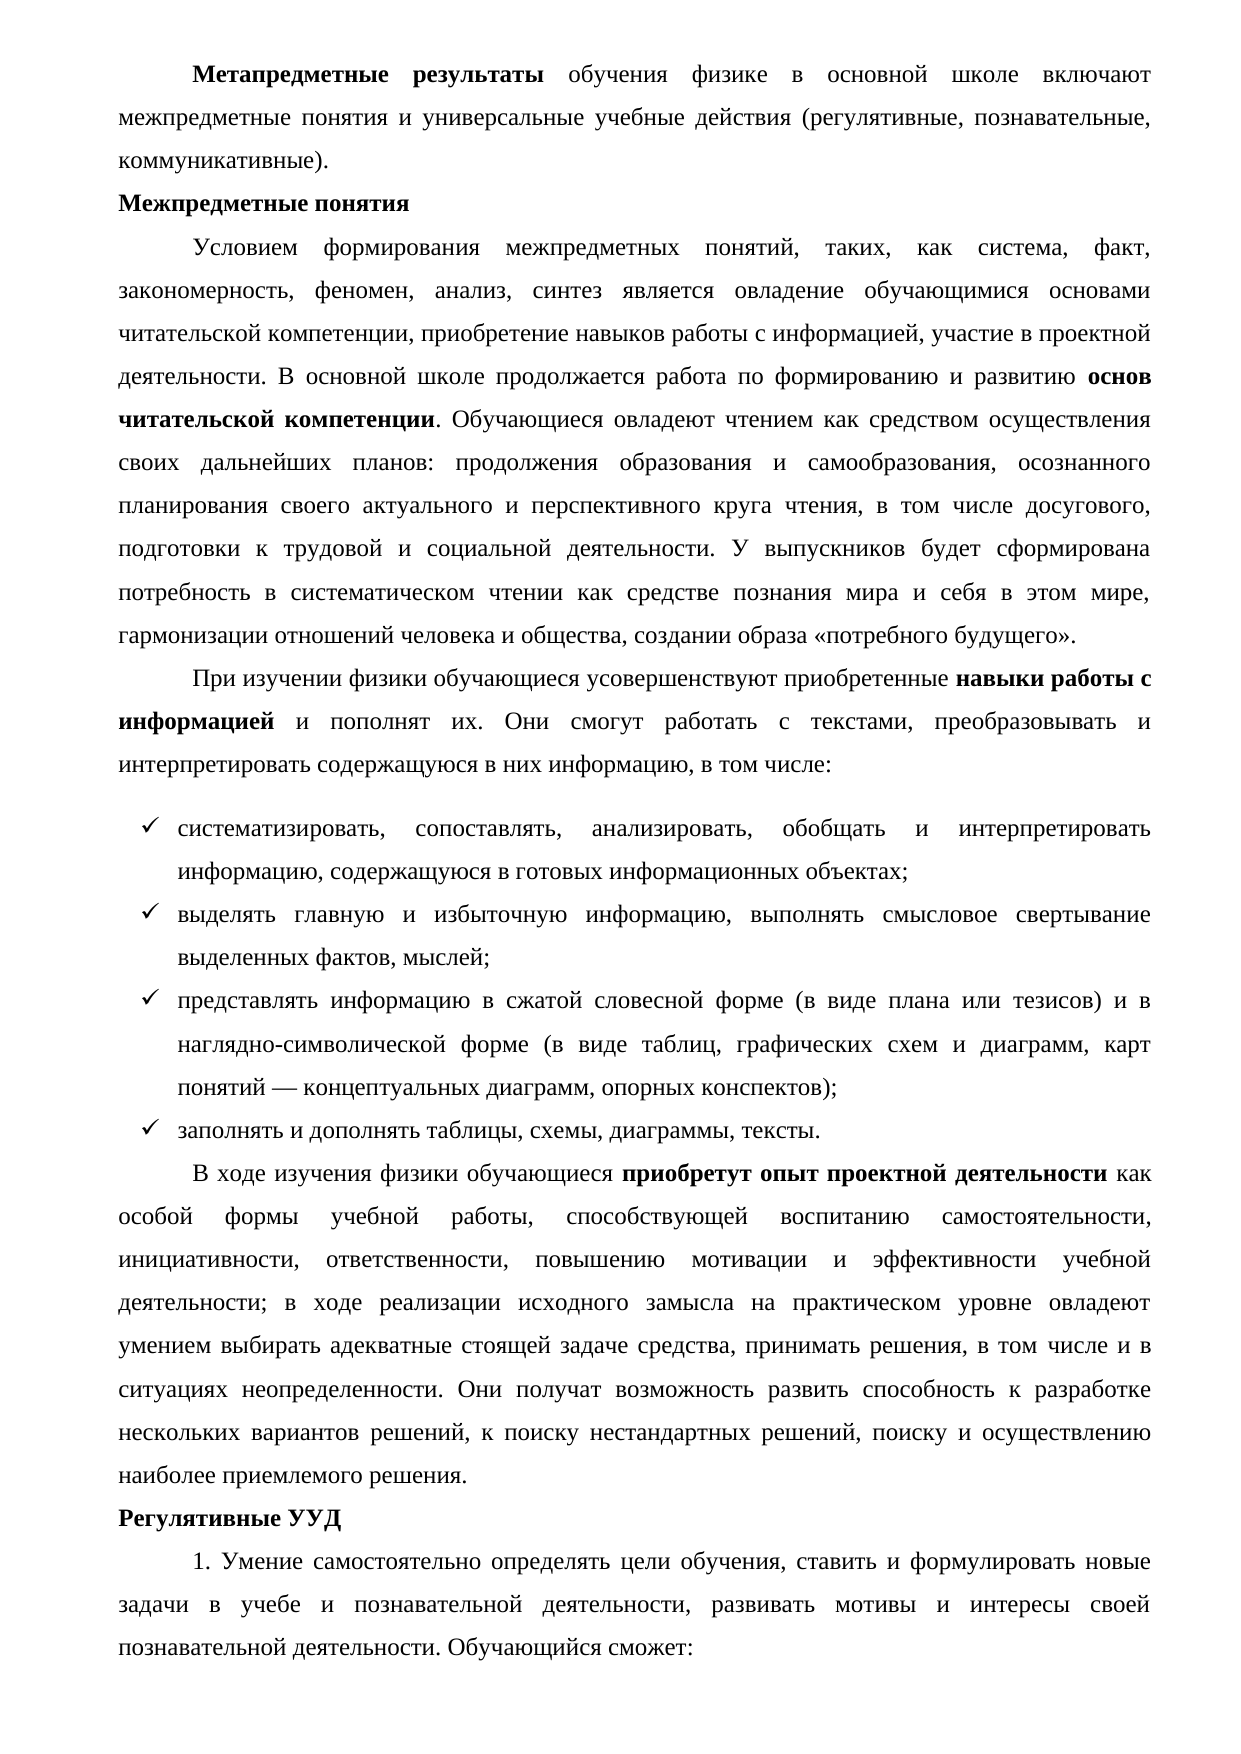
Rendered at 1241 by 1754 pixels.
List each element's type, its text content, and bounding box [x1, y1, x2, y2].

text Регулятивные УУД [118, 1503, 1152, 1532]
list систематизировать, сопоставлять, анализировать, обобщать и интерпретировать информацию, содержащуюся в готовых информационных объектах; [140, 813, 1152, 885]
text 1. Умение самостоятельно определять цели обучения, ставить и формулировать новые задачи в учебе и познавательной деятельности, развивать мотивы и интересы своей познавательной деятельности. Обучающийся сможет: [118, 1546, 1152, 1661]
list выделять главную и избыточную информацию, выполнять смысловое свертывание выделенных фактов, мыслей; [140, 899, 1152, 971]
text При изучении физики обучающиеся усовершенствуют приобретенные навыки работы с информацией и пополнят их. Они смогут работать с текстами, преобразовывать и интерпретировать содержащуюся в них информацию, в том числе: [118, 663, 1152, 778]
text В ходе изучения физики обучающиеся приобретут опыт проектной деятельности как особой формы учебной работы, способствующей воспитанию самостоятельности, инициативности, ответственности, повышению мотивации и эффективности учебной деятельности; в ходе реализации исходного замысла на практическом уровне овладеют умением выбирать адекватные стоящей задаче средства, принимать решения, в том числе и в ситуациях неопределенности. Они получат возможность развить способность к разработке нескольких вариантов решений, к поиску нестандартных решений, поиску и осуществлению наиболее приемлемого решения. [118, 1158, 1152, 1489]
text Метапредметные результаты обучения физике в основной школе включают межпредметные понятия и универсальные учебные действия (регулятивные, познавательные, коммуникативные). [118, 59, 1152, 174]
text Межпредметные понятия [118, 188, 1152, 217]
list заполнять и дополнять таблицы, схемы, диаграммы, тексты. [140, 1115, 1152, 1144]
text Условием формирования межпредметных понятий, таких, как система, факт, закономерность, феномен, анализ, синтез является овладение обучающимися основами читательской компетенции, приобретение навыков работы с информацией, участие в проектной деятельности. В основной школе продолжается работа по формированию и развитию основ читательской компетенции. Обучающиеся овладеют чтением как средством осуществления своих дальнейших планов: продолжения образования и самообразования, осознанного планирования своего актуального и перспективного круга чтения, в том числе досугового, подготовки к трудовой и социальной деятельности. У выпускников будет сформирована потребность в систематическом чтении как средстве познания мира и себя в этом мире, гармонизации отношений человека и общества, создании образа «потребного будущего». [118, 232, 1152, 648]
list представлять информацию в сжатой словесной форме (в виде плана или тезисов) и в наглядно-символической форме (в виде таблиц, графических схем и диаграмм, карт понятий — концептуальных диаграмм, опорных конспектов); [140, 986, 1152, 1101]
